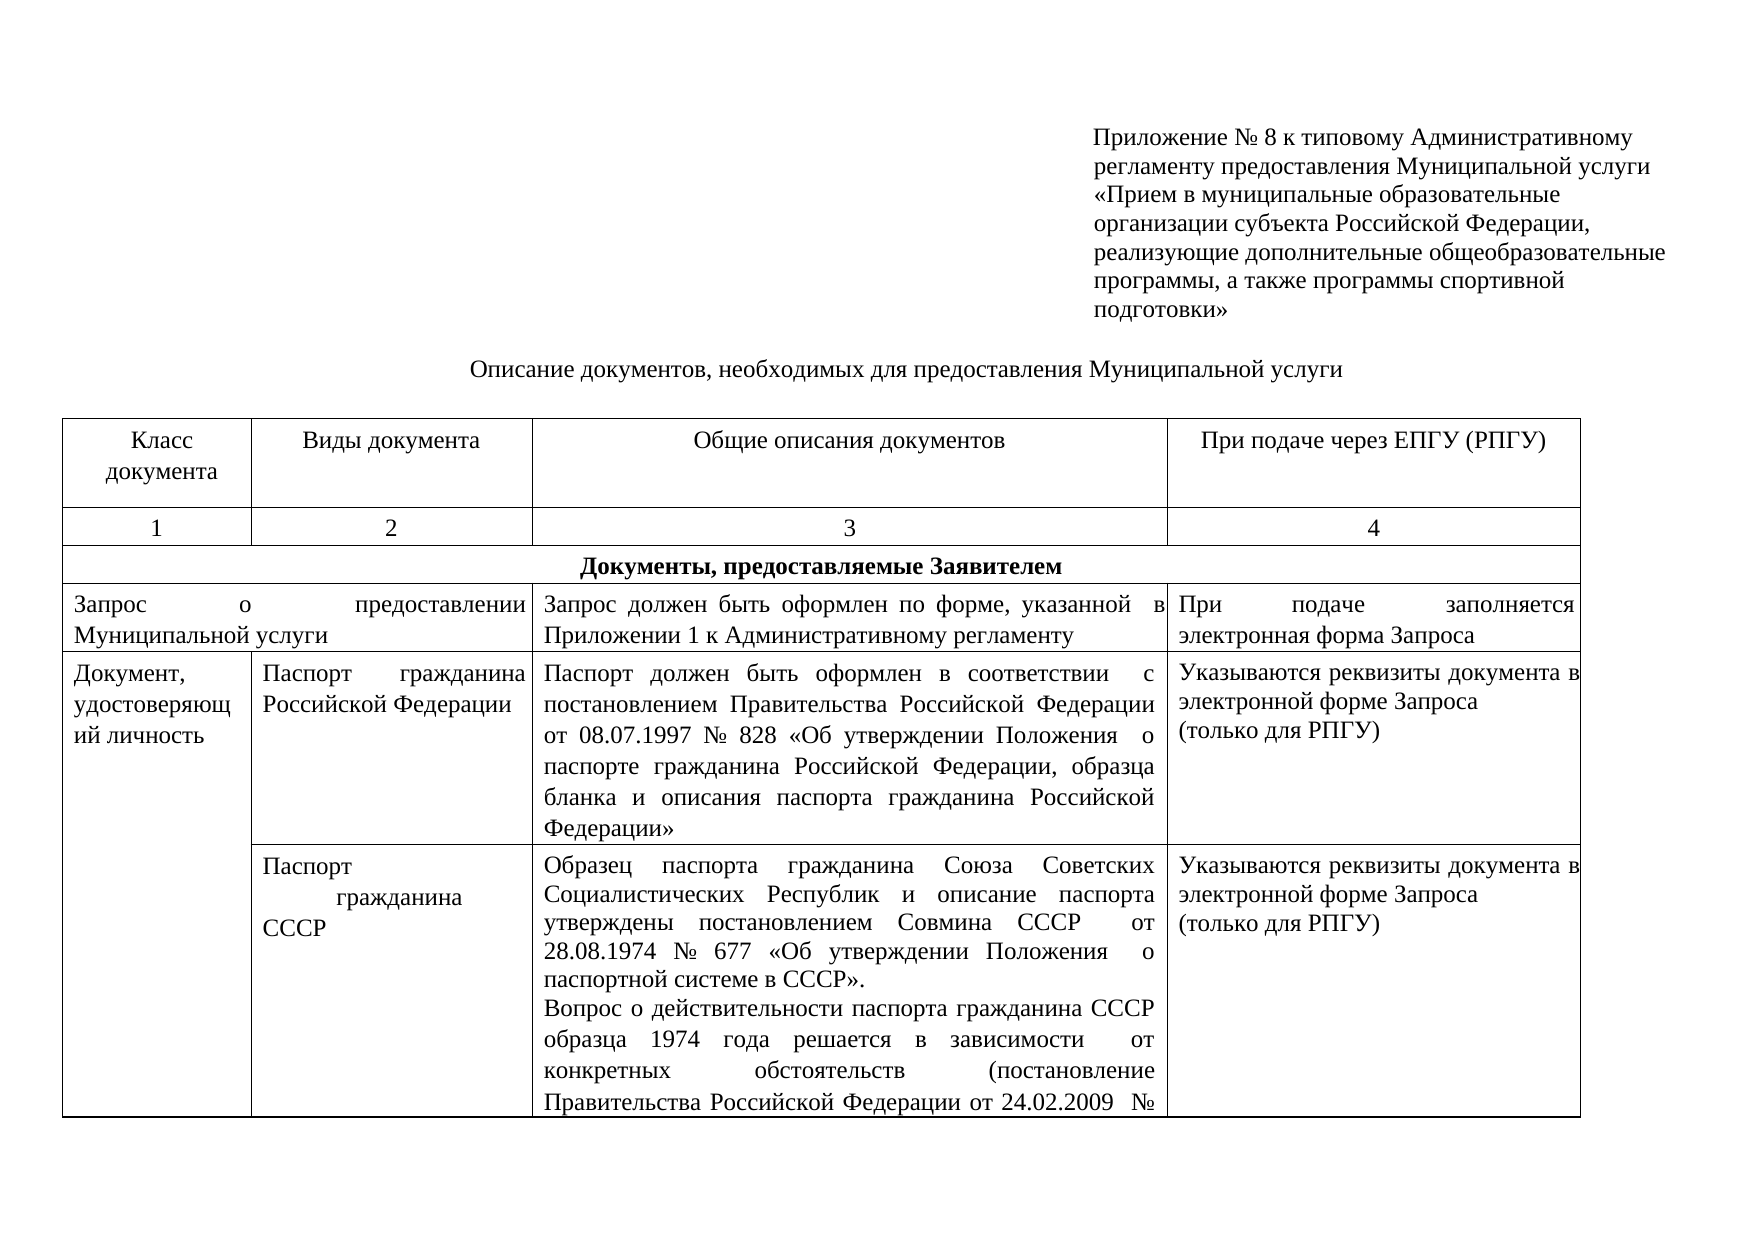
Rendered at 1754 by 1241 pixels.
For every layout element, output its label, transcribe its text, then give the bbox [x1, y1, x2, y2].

table_cell Паспорт должен быть оформлен в соответствии с постановлением Правительства Российской Федерации от 08.07.1997 № 828 «Об утверждении Положения о паспорте гражданина Российской Федерации, образца бланка и описания паспорта гражданина Российской Федерации» [533, 652, 1167, 844]
table_cell Документы, предоставляемые Заявителем [63, 546, 1580, 582]
table_cell Запрос о предоставлении Муниципальной услуги [63, 584, 532, 651]
table_cell Указываются реквизиты документа в электронной форме Запроса (только для РПГУ) [1168, 652, 1580, 844]
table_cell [252, 845, 532, 1116]
table_header При подаче через ЕПГУ (РПГУ) [1168, 419, 1580, 507]
table_cell Документ, удостоверяющ ий личность [63, 652, 251, 1116]
table_header Общие описания документов [533, 419, 1167, 507]
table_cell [533, 845, 1167, 1116]
table_cell 2 [252, 508, 532, 545]
table_header Класс документа [63, 419, 251, 507]
table_cell При подаче заполняется электронная форма Запроса [1168, 584, 1580, 651]
table_header Виды документа [252, 419, 532, 507]
table_cell 4 [1168, 508, 1580, 545]
table_cell 3 [533, 508, 1167, 545]
subtitle Описание документов, необходимых для предоставления Муниципальной услуги [469, 354, 1672, 383]
table_cell Паспорт гражданина Российской Федерации [252, 652, 532, 844]
text Приложение № 8 к типовому Административному регламенту предоставления Муниципальной услуги «Прием в муниципальные образовательные организации субъекта Российской Федерации, реализующие дополнительные общеобразовательные программы, а также программы спортивной подготовки» [1093, 123, 1676, 322]
table_cell Запрос должен быть оформлен по форме, указанной в Приложении 1 к Административному регламенту [533, 584, 1167, 651]
table_cell 1 [63, 508, 251, 545]
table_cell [1168, 845, 1580, 1116]
